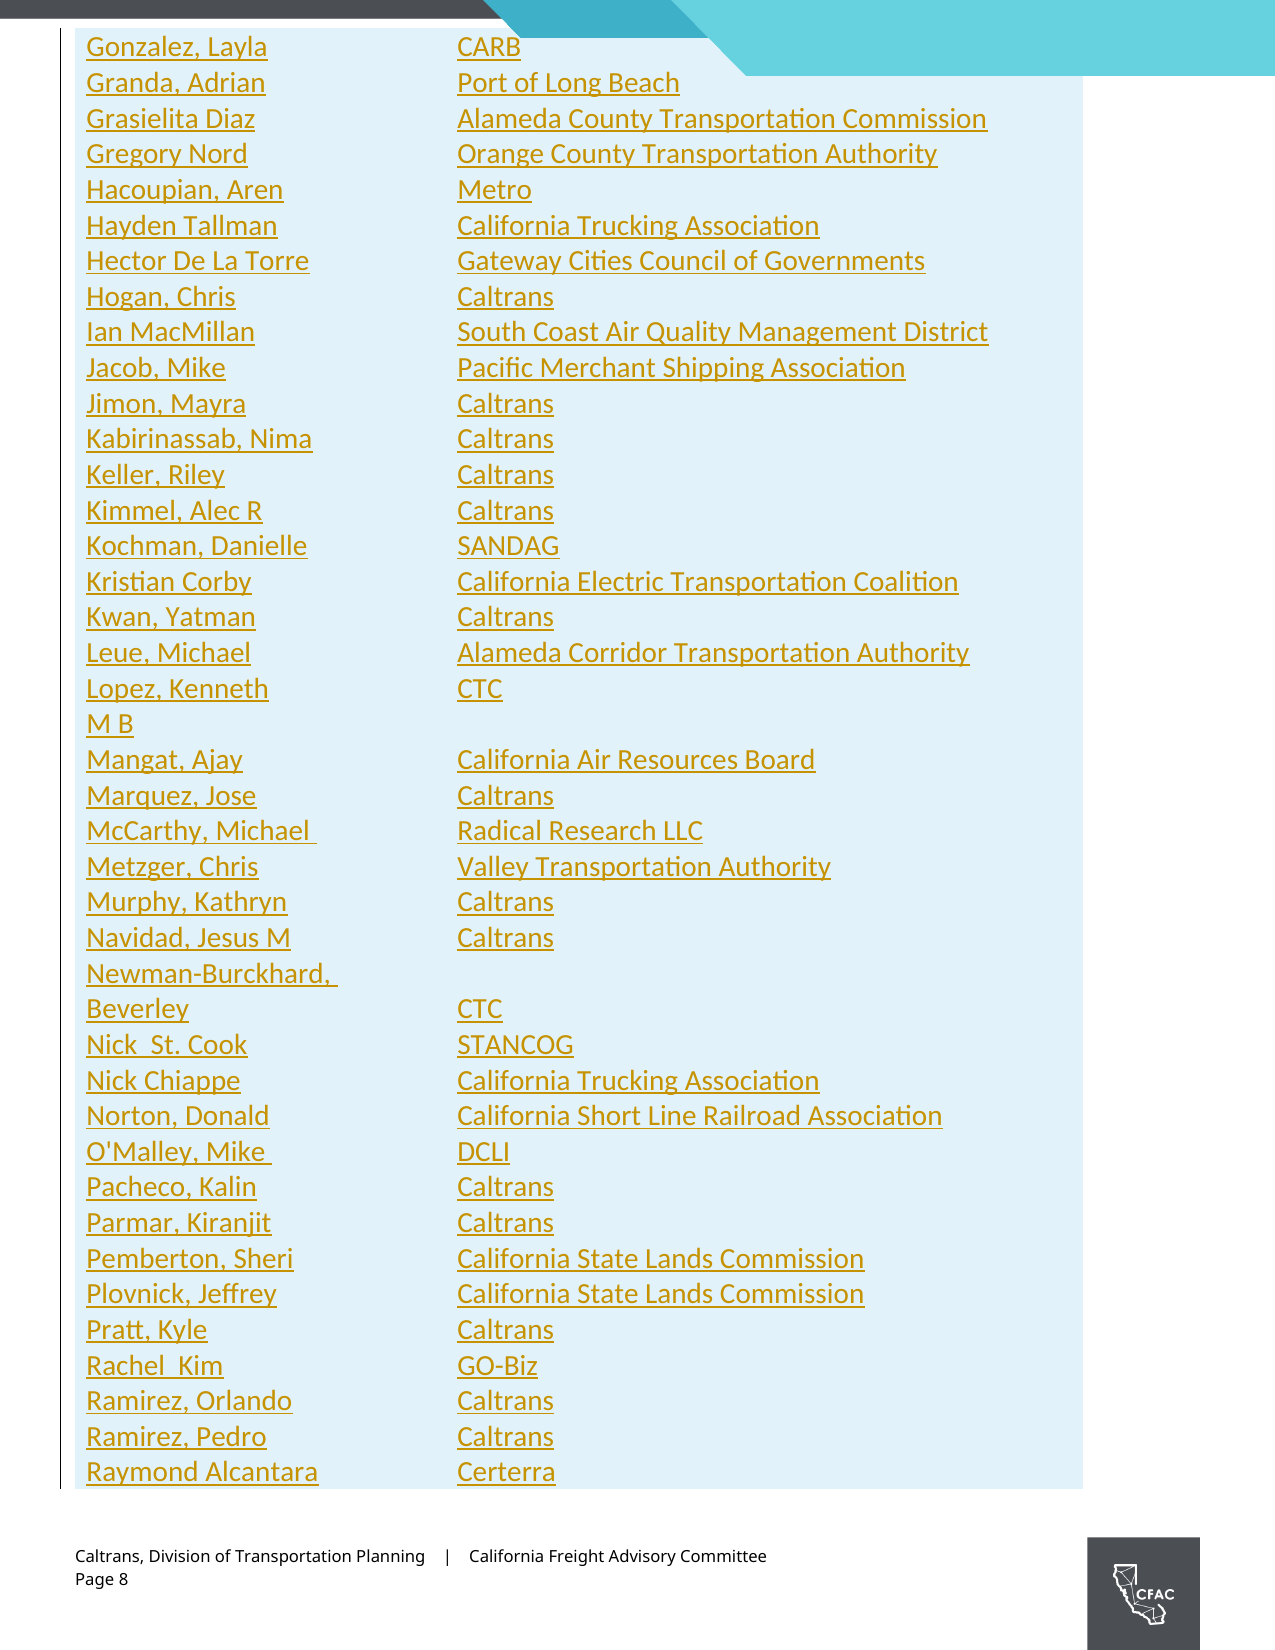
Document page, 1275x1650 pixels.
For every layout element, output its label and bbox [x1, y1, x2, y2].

picture [0, 0, 1275, 76]
picture [1113, 1564, 1174, 1625]
